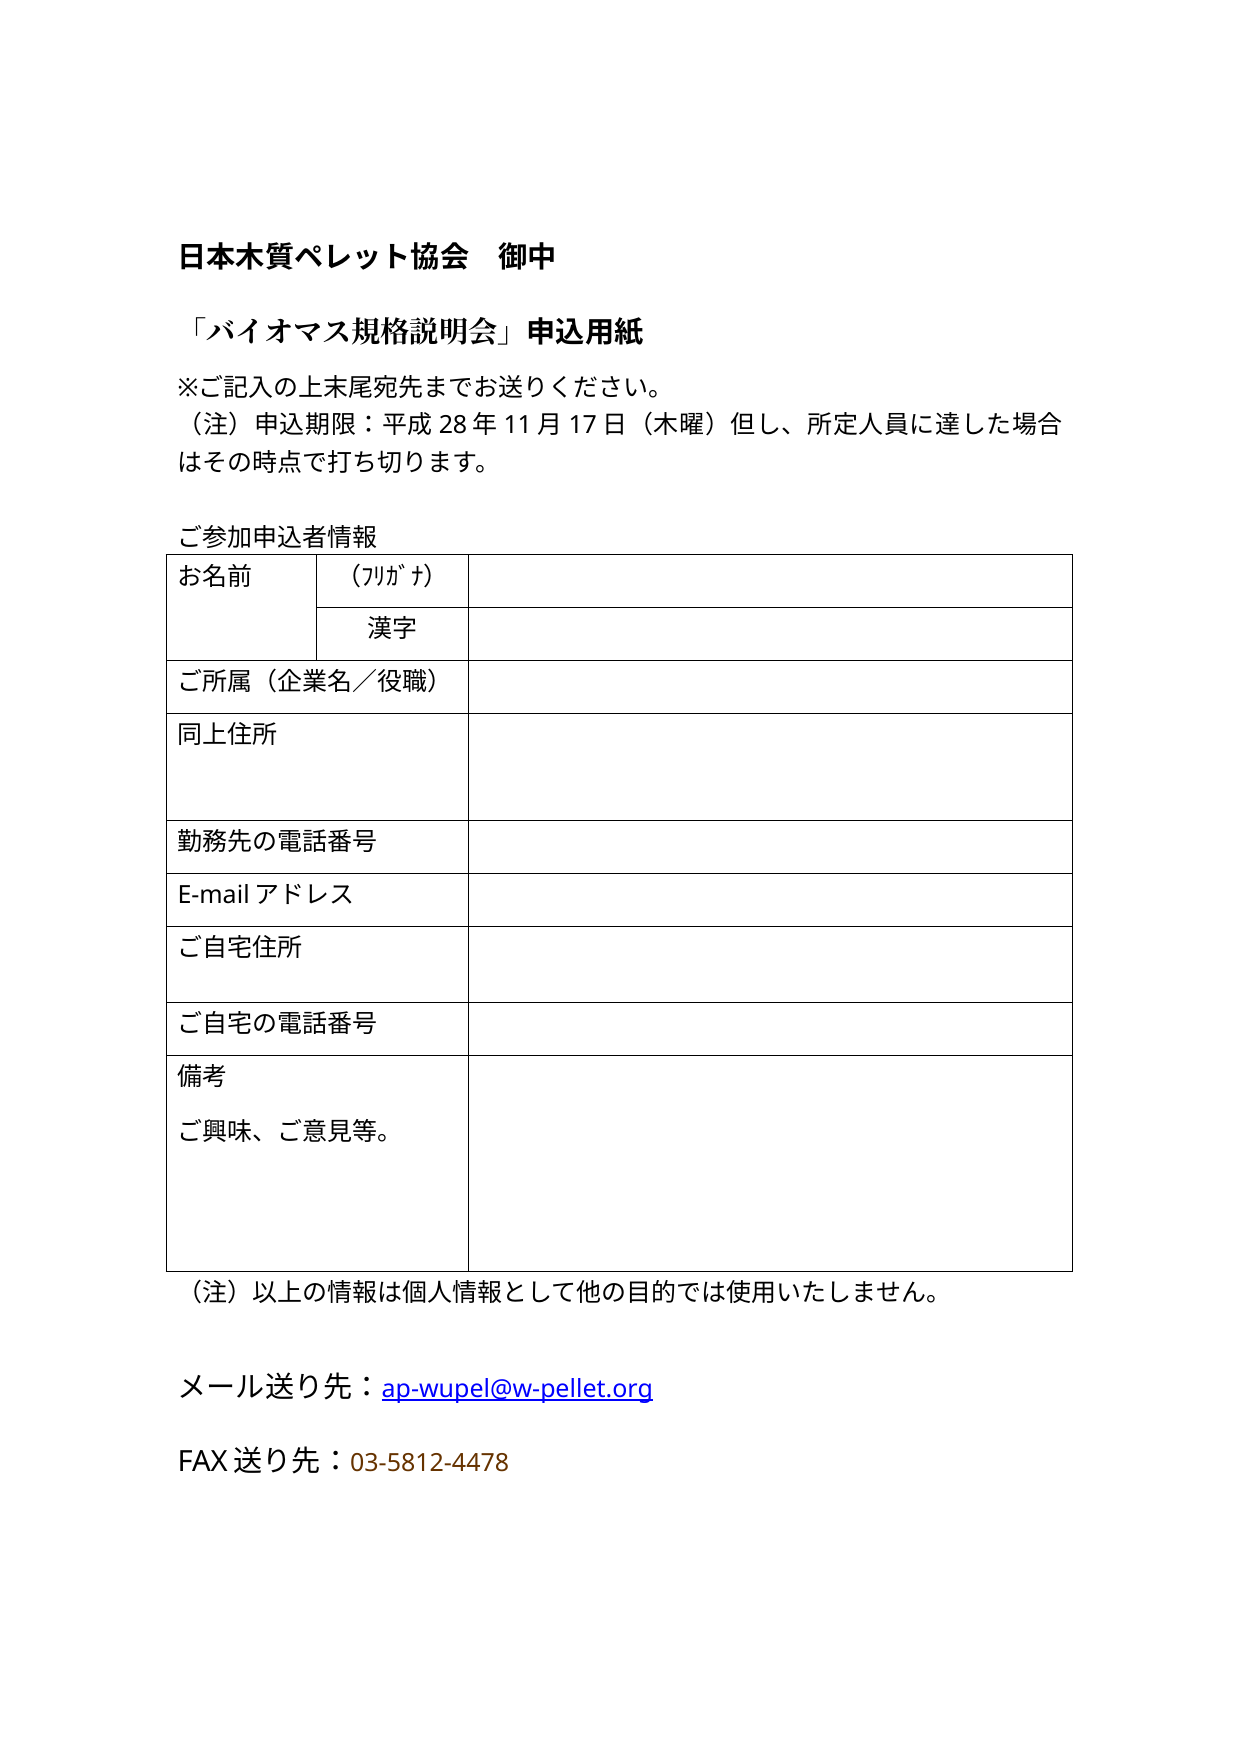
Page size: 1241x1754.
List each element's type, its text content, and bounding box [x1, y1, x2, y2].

table_cell 同上住所 [167, 714, 468, 820]
table_cell [469, 874, 1072, 926]
text メール送り先：ap-wupel@w-pellet.org [177, 1347, 1063, 1422]
text ※ご記入の上末尾宛先までお送りください。 [177, 367, 1063, 404]
table_cell ご所属（企業名／役職） [167, 661, 468, 713]
table_cell [469, 661, 1072, 713]
table_cell 備考 ご興味、ご意見等。 [167, 1056, 468, 1271]
text ご参加申込者情報 [177, 517, 1063, 554]
table_header お名前 [167, 555, 316, 660]
text 「バイオマス規格説明会」申込用紙 [177, 292, 1063, 367]
table_cell E-mailアドレス [167, 874, 468, 926]
table_cell 漢字 [317, 608, 468, 660]
table_cell [469, 714, 1072, 820]
table_cell [469, 608, 1072, 660]
table_header （ﾌﾘｶﾞﾅ） [317, 555, 468, 607]
text 日本木質ペレット協会 御中 [177, 217, 1063, 292]
table_cell ご自宅住所 [167, 927, 468, 1002]
table_cell ご自宅の電話番号 [167, 1003, 468, 1054]
table_cell 勤務先の電話番号 [167, 821, 468, 873]
text （注）以上の情報は個人情報として他の目的では使用いたしません。 [177, 1272, 1063, 1309]
table_cell [469, 927, 1072, 1002]
table_cell [469, 1003, 1072, 1054]
text （注）申込期限：平成28年11月17日（木曜）但し、所定人員に達した場合はその時点で打ち切ります。 [177, 404, 1063, 479]
table_cell [469, 1056, 1072, 1271]
table_cell [469, 821, 1072, 873]
table_header [469, 555, 1072, 607]
text FAX送り先：03-5812-4478 [177, 1422, 1063, 1497]
